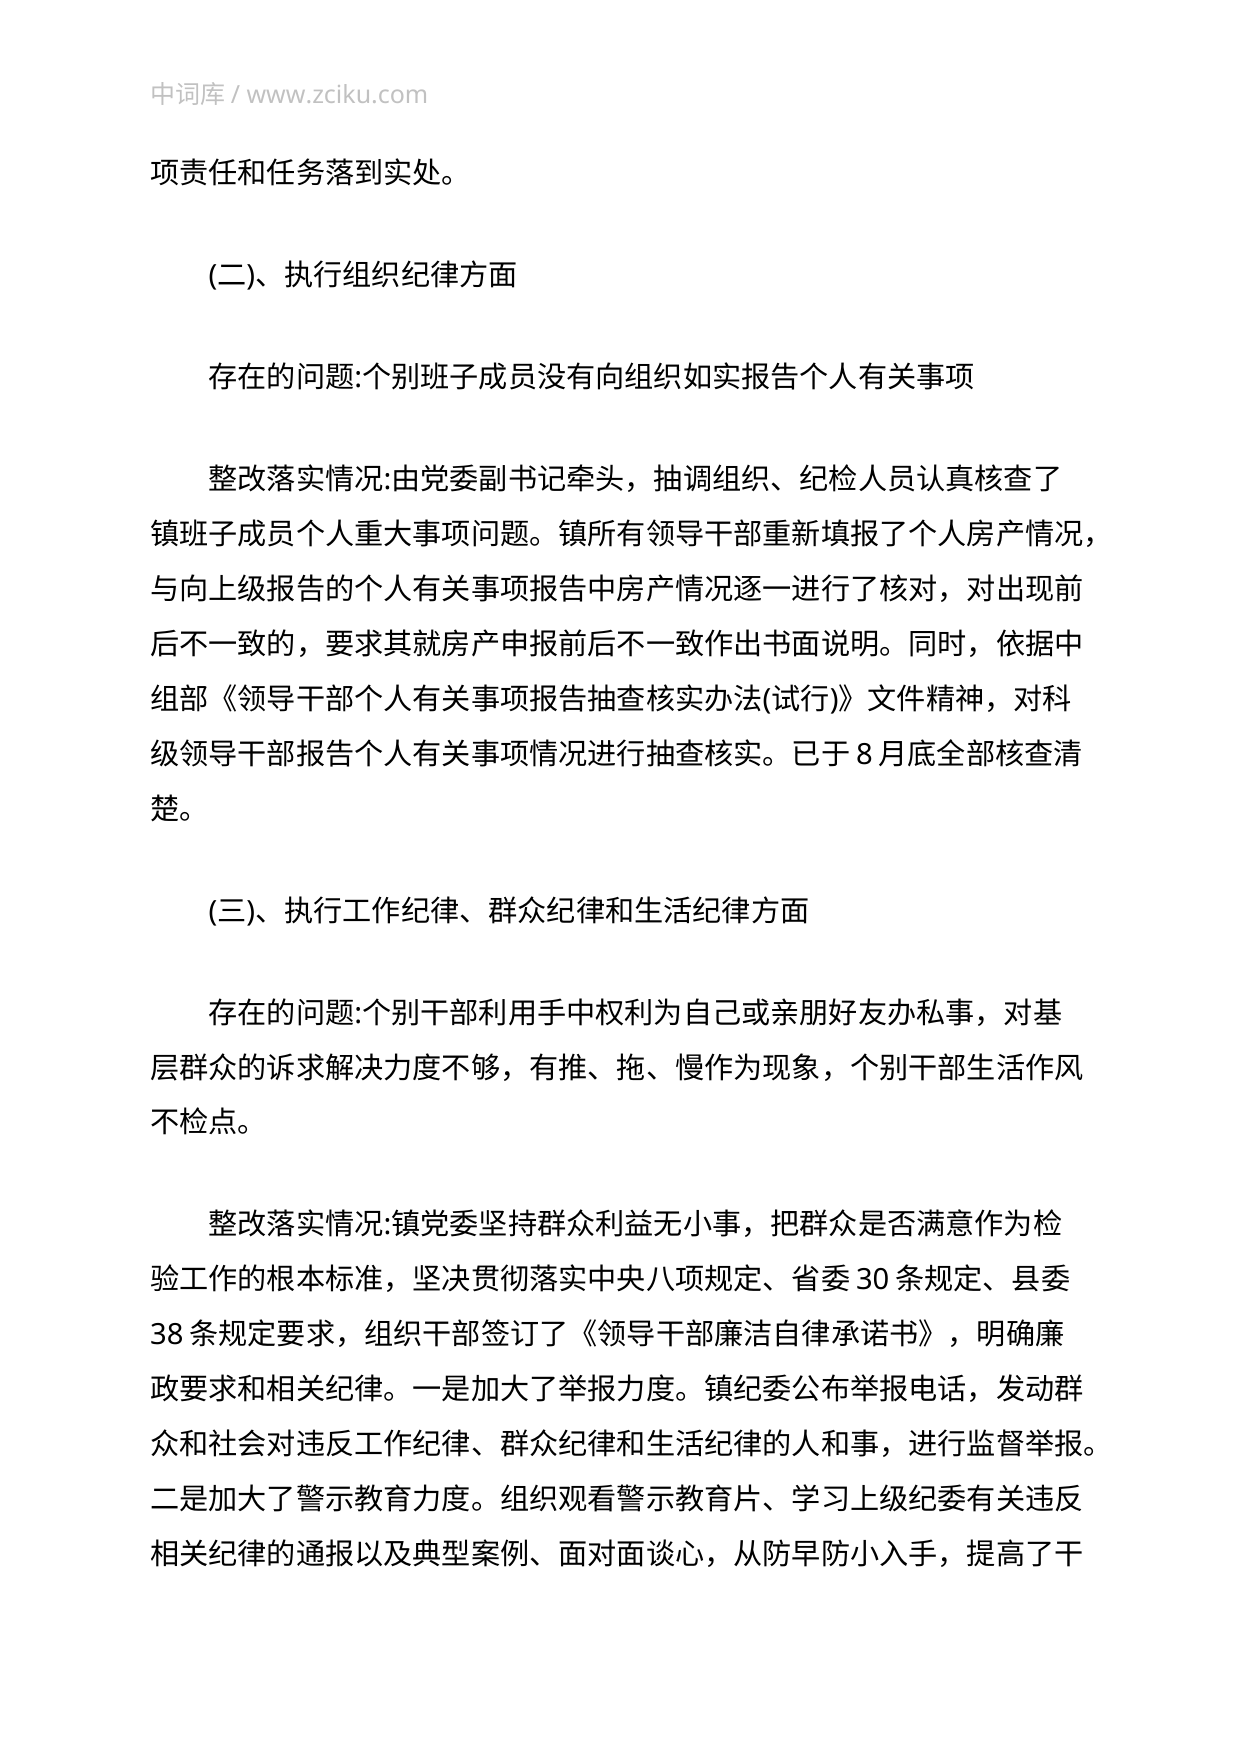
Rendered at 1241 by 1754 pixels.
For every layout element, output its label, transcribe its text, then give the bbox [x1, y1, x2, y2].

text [150, 1201, 1090, 1573]
text (二)、执行组织纪律方面 [150, 252, 1090, 294]
text 存在的问题:个别班子成员没有向组织如实报告个人有关事项 [150, 354, 1090, 396]
text 整改落实情况:由党委副书记牵头，抽调组织、纪检人员认真核查了镇班子成员个人重大事项问题。镇所有领导干部重新填报了个人房产情况，与向上级报告的个人有关事项报告中房产情况逐一进行了核对，对出现前后不一致的，要求其就房产申报前后不一致作出书面说明。同时，依据中组部《领导干部个人有关事项报告抽查核实办法(试行)》文件精神，对科级领导干部报告个人有关事项情况进行抽查核实。已于8月底全部核查清楚。 [150, 456, 1090, 828]
text 存在的问题:个别干部利用手中权利为自己或亲朋好友办私事，对基层群众的诉求解决力度不够，有推、拖、慢作为现象，个别干部生活作风不检点。 [150, 989, 1090, 1141]
text (三)、执行工作纪律、群众纪律和生活纪律方面 [150, 887, 1090, 929]
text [150, 150, 1090, 192]
